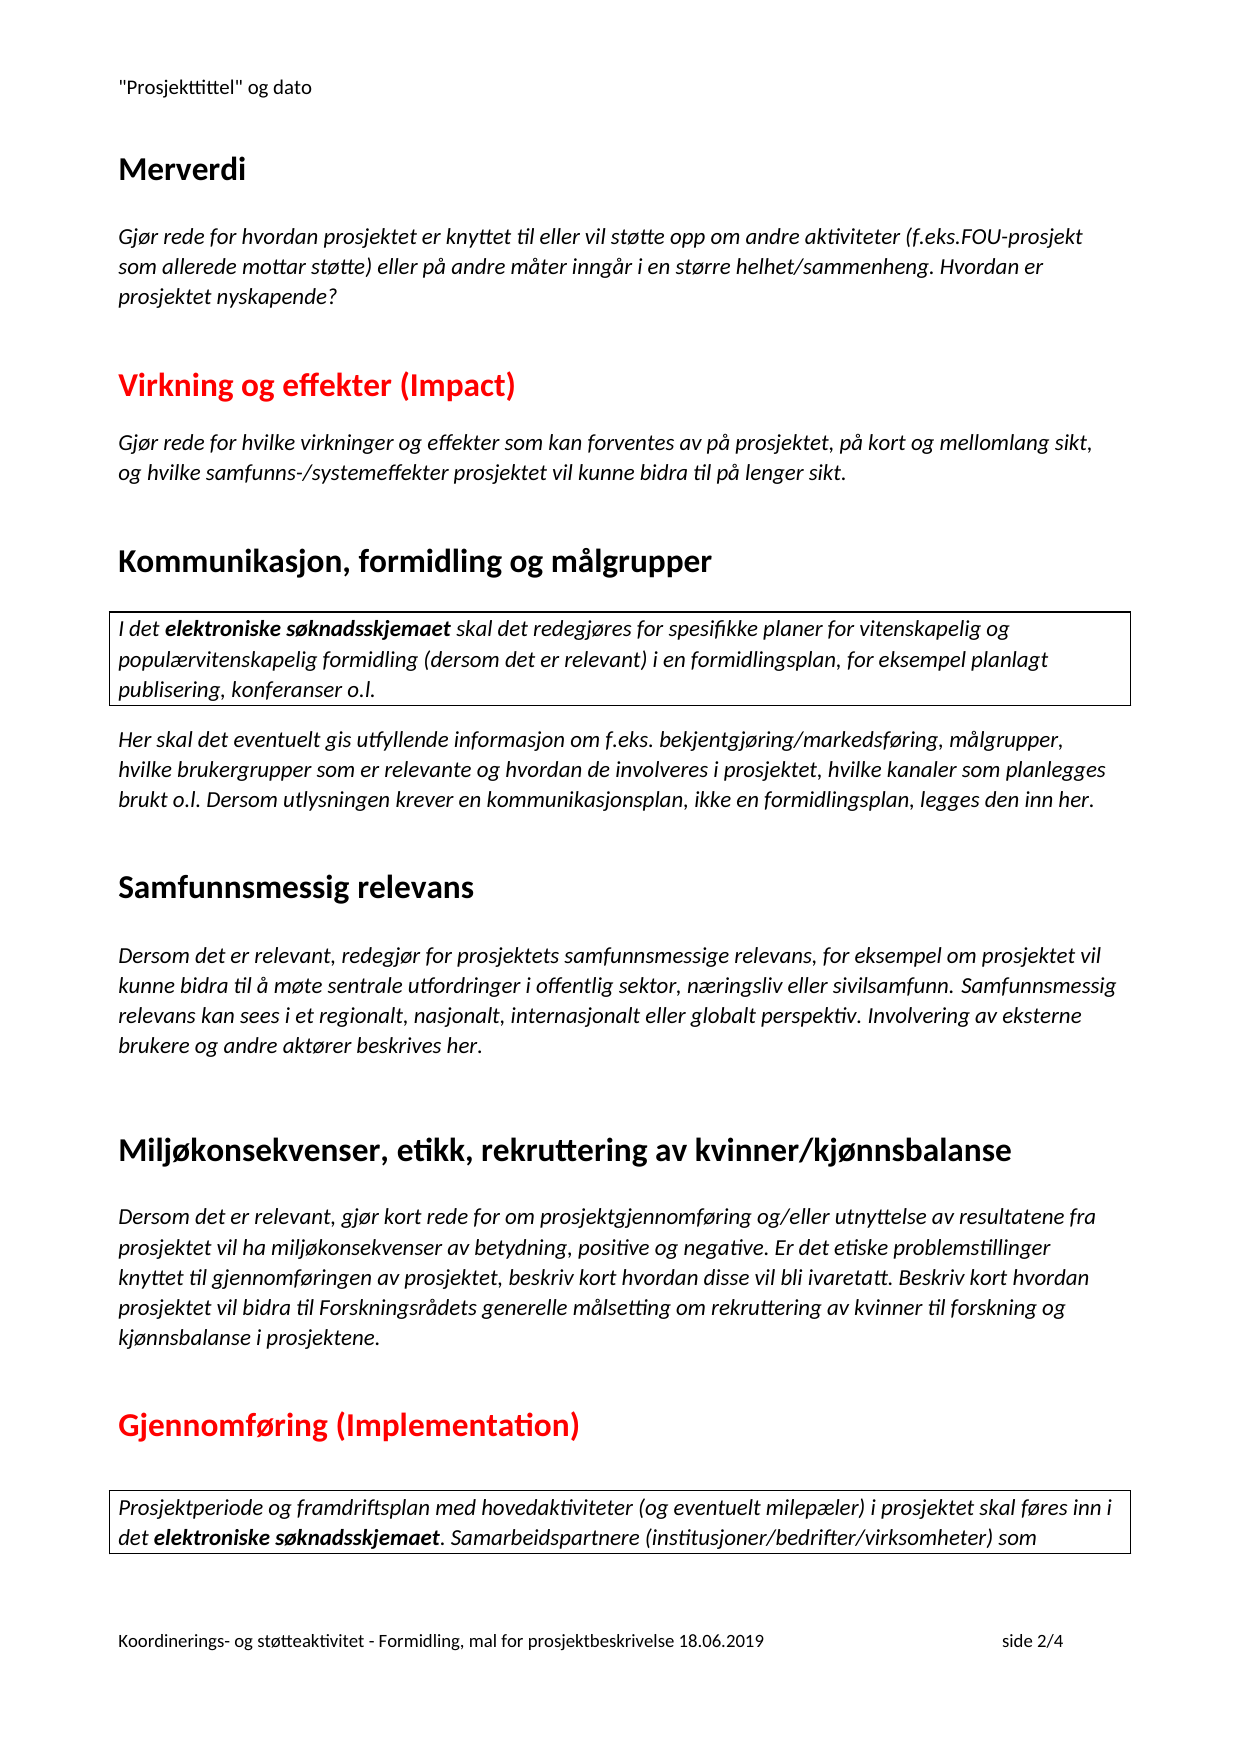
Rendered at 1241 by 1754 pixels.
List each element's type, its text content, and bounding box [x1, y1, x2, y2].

text Gjør rede for hvordan prosjektet er knyttet til eller vil støtte opp om andre aktiviteter (f.eks.FOU-prosjekt som allerede mottar støtte) eller på andre måter inngår i en større helhet/sammenheng. Hvordan er prosjektet nyskapende? [118, 192, 1122, 341]
text I det elektroniske søknadsskjemaet skal det redegjøres for spesifikke planer for vitenskapelig og populærvitenskapelig formidling (dersom det er relevant) i en formidlingsplan, for eksempel planlagt publisering, konferanser o.l. [110, 613, 1130, 705]
text Merverdi [118, 148, 1122, 188]
text Her skal det eventuelt gis utfyllende informasjon om f.eks. bekjentgjøring/markedsføring, målgrupper, hvilke brukergrupper som er relevante og hvordan de involveres i prosjektet, hvilke kanaler som planlegges brukt o.l. Dersom utlysningen krever en kommunikasjonsplan, ikke en formidlingsplan, legges den inn her. [118, 725, 1122, 843]
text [110, 1491, 1130, 1553]
text Virkning og effekter (Impact) [118, 363, 1122, 404]
text Miljøkonsekvenser, etikk, rekruttering av kvinner/kjønnsbalanse [118, 1129, 1122, 1200]
text Gjør rede for hvilke virkninger og effekter som kan forventes av på prosjektet, på kort og mellomlang sikt, og hvilke samfunns-/systemeffekter prosjektet vil kunne bidra til på lenger sikt. [118, 428, 1122, 487]
text Gjennomføring (Implementation) [118, 1404, 1122, 1475]
text Dersom det er relevant, redegjør for prosjektets samfunnsmessige relevans, for eksempel om prosjektet vil kunne bidra til å møte sentrale utfordringer i offentlig sektor, næringsliv eller sivilsamfunn. Samfunnsmessig relevans kan sees i et regionalt, nasjonalt, internasjonalt eller globalt perspektiv. Involvering av eksterne brukere og andre aktører beskrives her. [118, 911, 1122, 1059]
text Kommunikasjon, formidling og målgrupper [118, 540, 1122, 581]
text Dersom det er relevant, gjør kort rede for om prosjektgjennomføring og/eller utnyttelse av resultatene fra prosjektet vil ha miljøkonsekvenser av betydning, positive og negative. Er det etiske problemstillinger knyttet til gjennomføringen av prosjektet, beskriv kort hvordan disse vil bli ivaretatt. Beskriv kort hvordan prosjektet vil bidra til Forskningsrådets generelle målsetting om rekruttering av kvinner til forskning og kjønnsbalanse i prosjektene. [118, 1202, 1122, 1381]
text Samfunnsmessig relevans [118, 867, 1122, 907]
